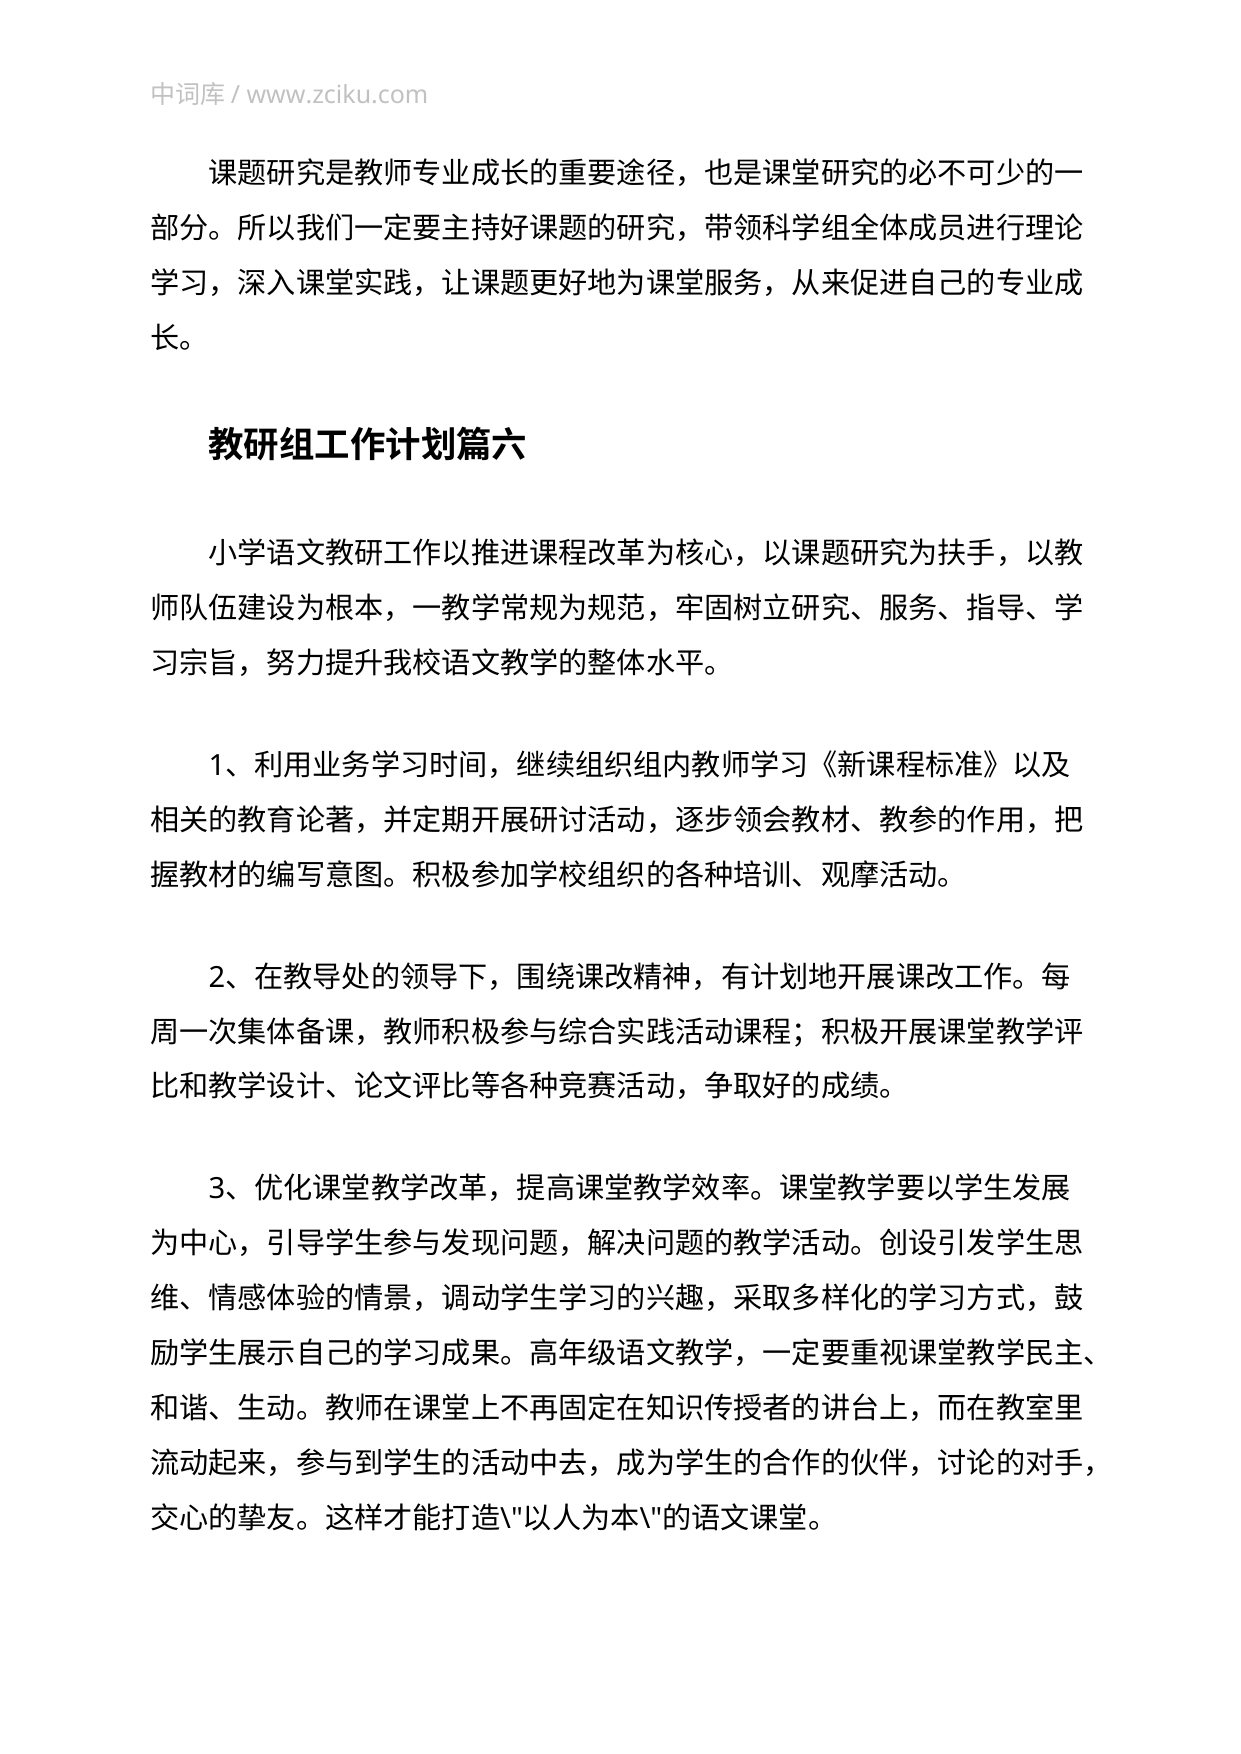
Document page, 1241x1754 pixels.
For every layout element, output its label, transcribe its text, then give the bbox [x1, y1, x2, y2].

text 教研组工作计划篇六 [150, 416, 1090, 468]
text 课题研究是教师专业成长的重要途径，也是课堂研究的必不可少的一部分。所以我们一定要主持好课题的研究，带领科学组全体成员进行理论学习，深入课堂实践，让课题更好地为课堂服务，从来促进自己的专业成长。 [150, 150, 1090, 357]
text 小学语文教研工作以推进课程改革为核心，以课题研究为扶手，以教师队伍建设为根本，一教学常规为规范，牢固树立研究、服务、指导、学习宗旨，努力提升我校语文教学的整体水平。 [150, 530, 1090, 682]
text 1、利用业务学习时间，继续组织组内教师学习《新课程标准》以及相关的教育论著，并定期开展研讨活动，逐步领会教材、教参的作用，把握教材的编写意图。积极参加学校组织的各种培训、观摩活动。 [150, 741, 1090, 894]
text 3、优化课堂教学改革，提高课堂教学效率。课堂教学要以学生发展为中心，引导学生参与发现问题，解决问题的教学活动。创设引发学生思维、情感体验的情景，调动学生学习的兴趣，采取多样化的学习方式，鼓励学生展示自己的学习成果。高年级语文教学，一定要重视课堂教学民主、和谐、生动。教师在课堂上不再固定在知识传授者的讲台上，而在教室里流动起来，参与到学生的活动中去，成为学生的合作的伙伴，讨论的对手，交心的挚友。这样才能打造\"以人为本\"的语文课堂。 [150, 1165, 1090, 1537]
text 2、在教导处的领导下，围绕课改精神，有计划地开展课改工作。每周一次集体备课，教师积极参与综合实践活动课程；积极开展课堂教学评比和教学设计、论文评比等各种竞赛活动，争取好的成绩。 [150, 953, 1090, 1105]
